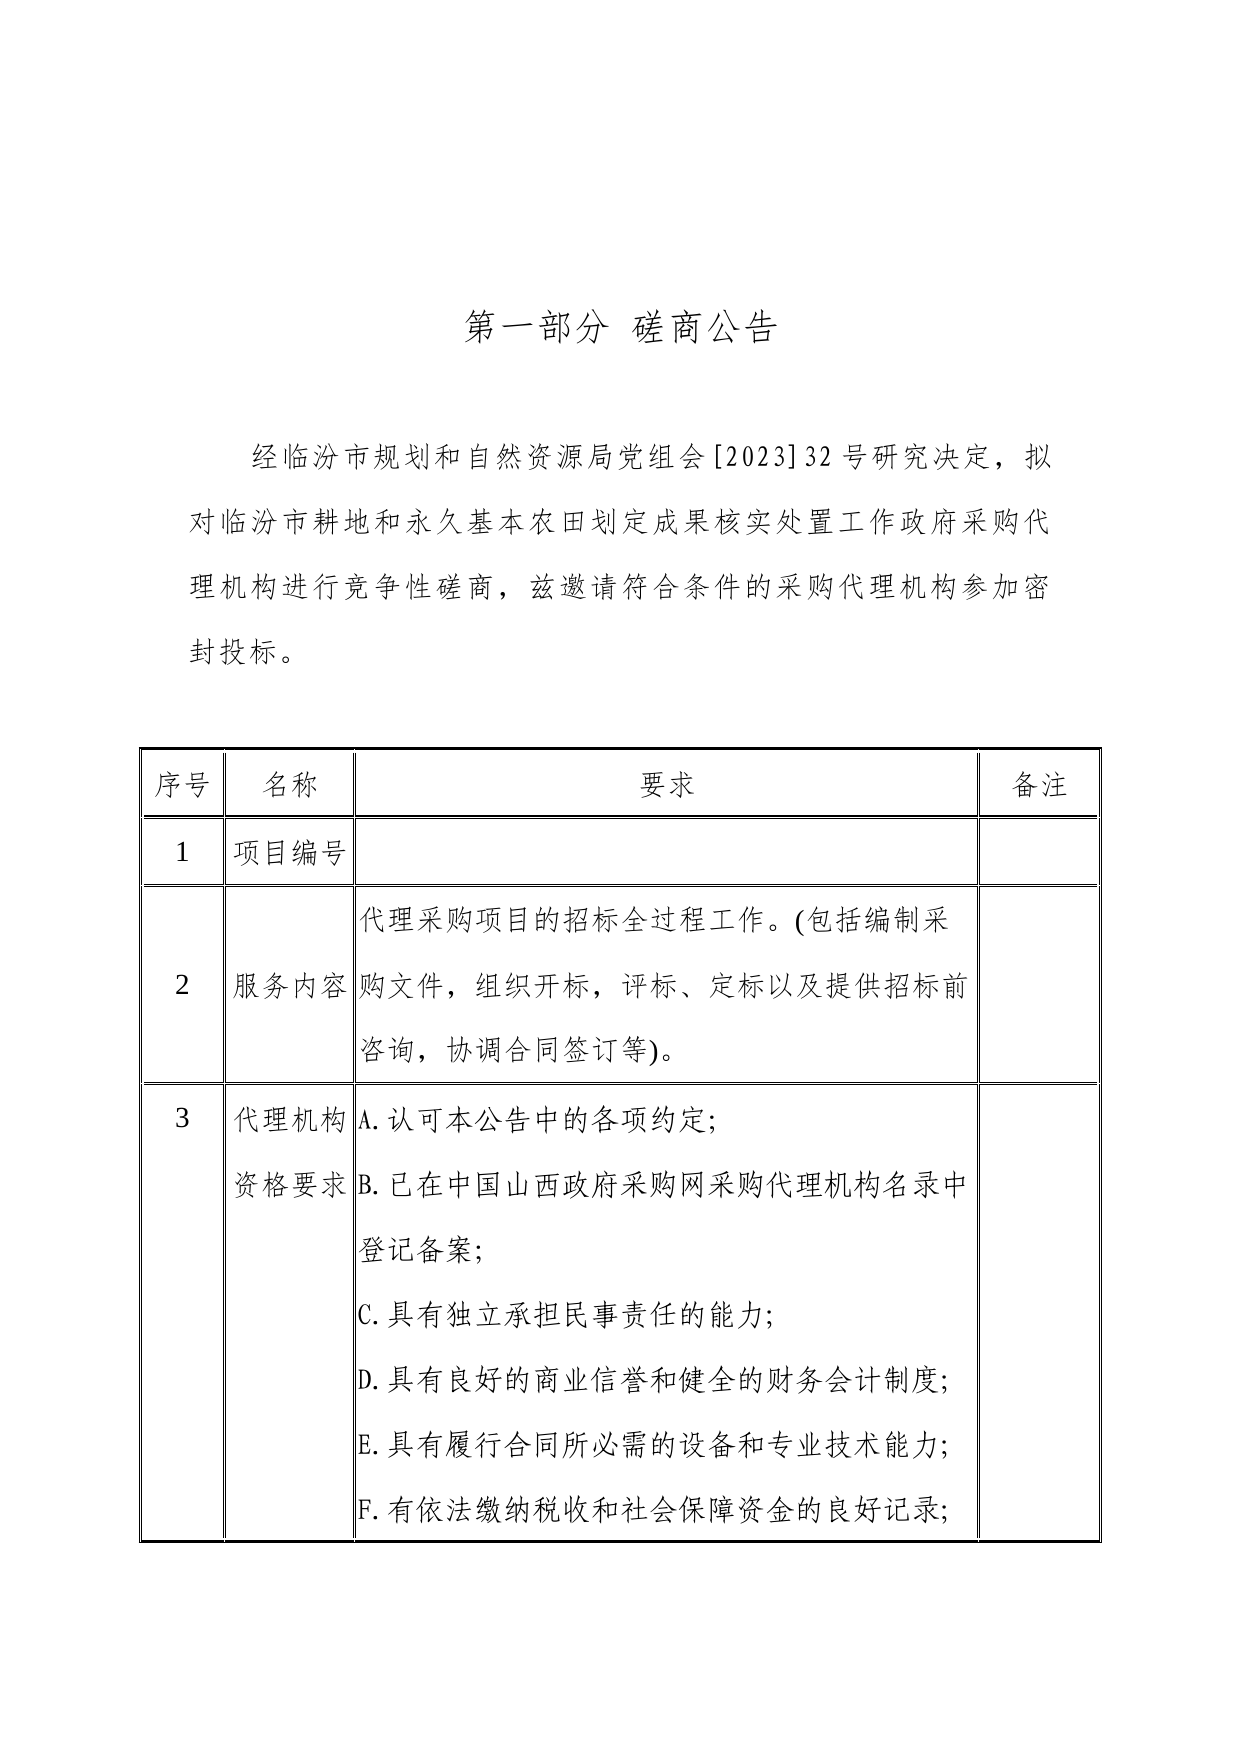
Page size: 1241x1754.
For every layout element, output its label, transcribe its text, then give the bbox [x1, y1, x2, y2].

table_cell [356, 819, 977, 883]
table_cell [355, 1085, 979, 1540]
table_header 名称 [225, 750, 355, 815]
table_cell [980, 815, 1099, 883]
table_cell 代理采购项目的招标全过程工作。(包括编制采购文件，组织开标，评标、定标以及提供招标前咨询，协调合同签订等)。 [356, 887, 977, 1082]
table_cell 2 [142, 884, 223, 1082]
table_cell 3 [140, 1082, 224, 1540]
text 第一部分 磋商公告 [187, 292, 1053, 357]
table_cell 1 [142, 815, 223, 883]
table_header 要求 [355, 750, 979, 815]
table_cell 项目编号 [226, 819, 353, 883]
table_cell [979, 1082, 1100, 1540]
table_cell 服务内容 [226, 887, 353, 1082]
table_header 备注 [979, 750, 1099, 815]
table_cell [980, 884, 1099, 1082]
text 经临汾市规划和自然资源局党组会[2023]32号研究决定，拟对临汾市耕地和永久基本农田划定成果核实处置工作政府采购代理机构进行竞争性磋商，兹邀请符合条件的采购代理机构参加密封投标。 [187, 422, 1053, 682]
table_header 序号 [142, 750, 224, 815]
table_cell 代理机构资格要求 [225, 1085, 355, 1540]
